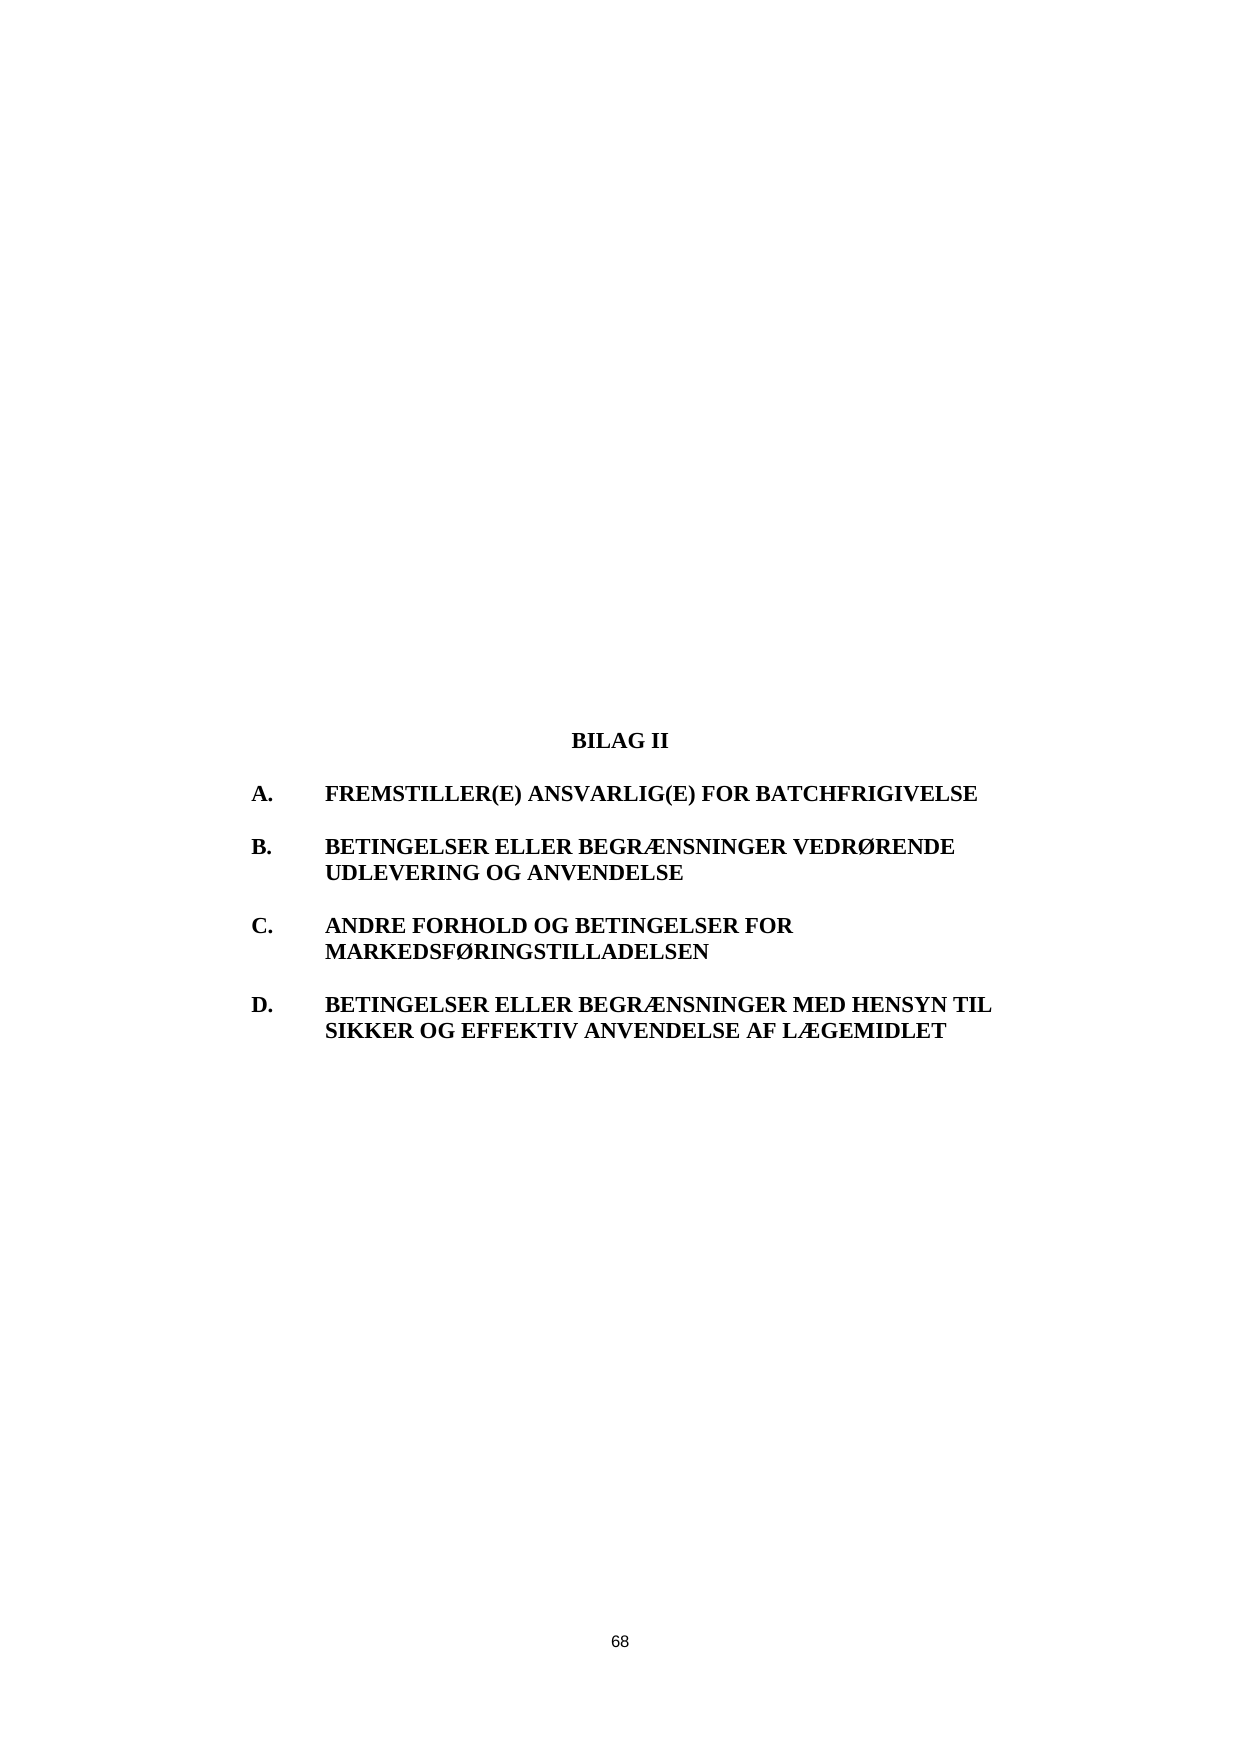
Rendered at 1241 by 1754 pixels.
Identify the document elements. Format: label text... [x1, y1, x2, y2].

text BILAG II [148, 727, 1093, 754]
text D. BETINGELSER ELLER BEGRÆNSNINGER MED HENSYN TIL SIKKER OG EFFEKTIV ANVENDELSE AF LÆGEMIDLET [251, 991, 1004, 1044]
text A. FREMSTILLER(E) ANSVARLIG(E) FOR BATCHFRIGIVELSE [251, 780, 1004, 806]
text B. BETINGELSER ELLER BEGRÆNSNINGER VEDRØRENDE UDLEVERING OG ANVENDELSE [251, 833, 1004, 886]
text C. ANDRE FORHOLD OG BETINGELSER FOR MARKEDSFØRINGSTILLADELSEN [251, 912, 1004, 964]
